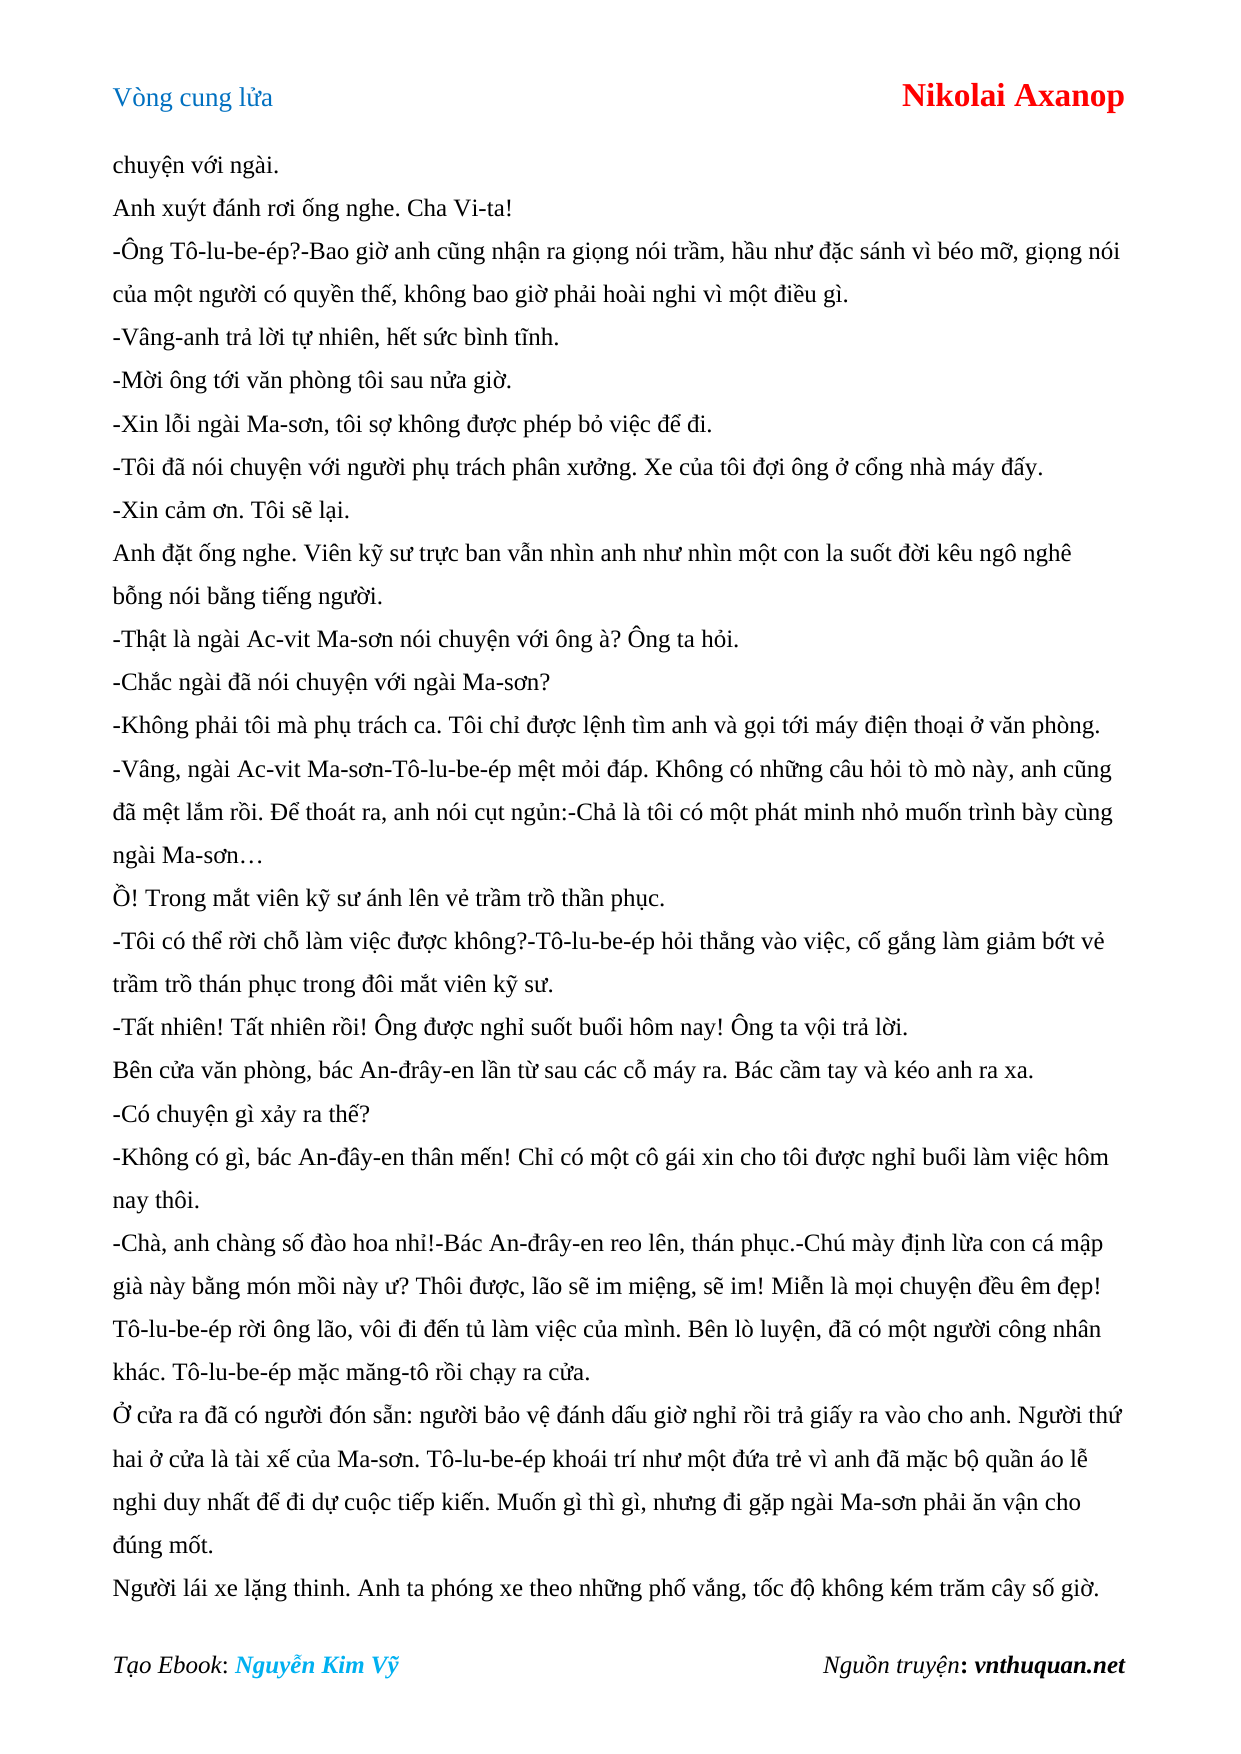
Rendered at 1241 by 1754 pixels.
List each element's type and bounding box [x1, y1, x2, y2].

text [112, 150, 1128, 1602]
